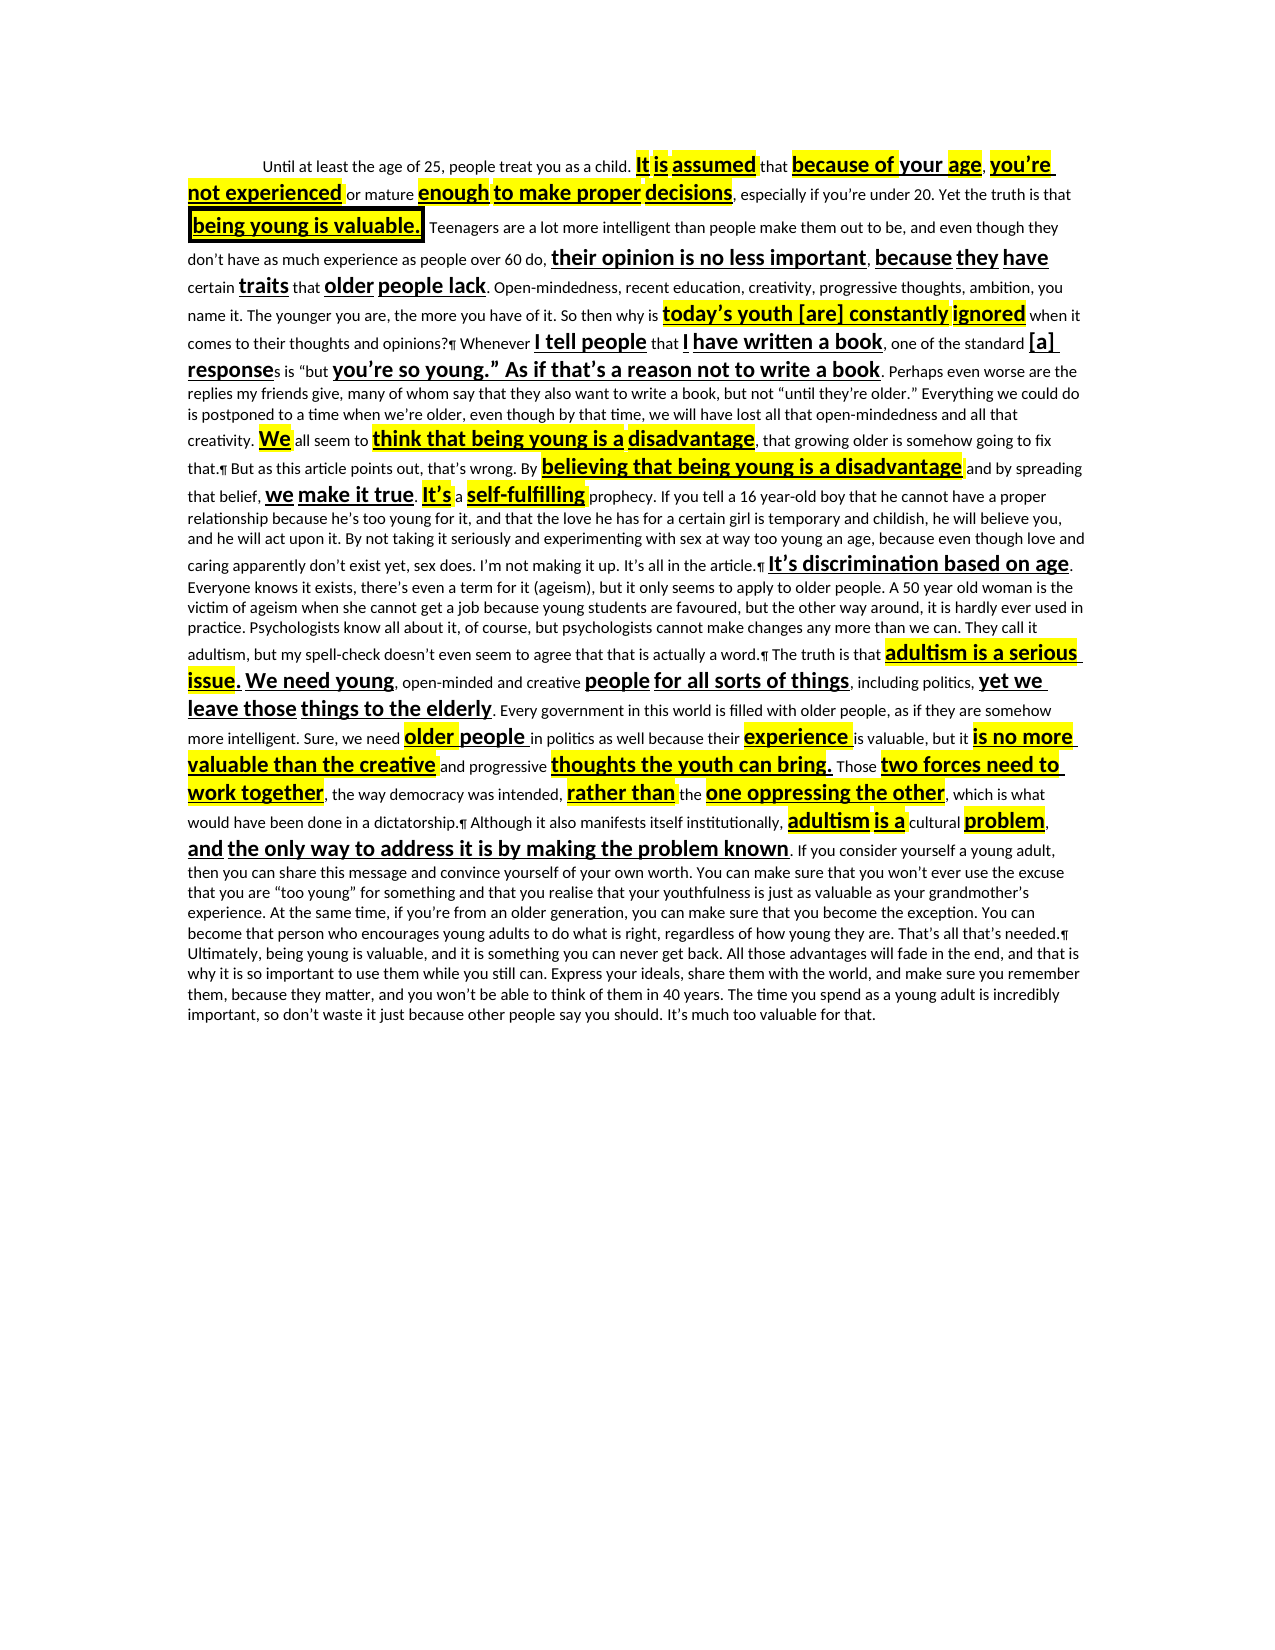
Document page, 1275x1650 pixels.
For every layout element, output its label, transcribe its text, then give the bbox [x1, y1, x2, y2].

text Until at least the age of 25, people treat you as a child. It is assumed that because of your age, you’re not experienced or mature enough to make proper decisions, especially if you’re under 20. Yet the truth is that being young is valuable. Teenagers are a lot more intelligent than people make them out to be, and even though they don’t have as much experience as people over 60 do, their opinion is no less important, because they have certain traits that older people lack. Open-mindedness, recent education, creativity, progressive thoughts, ambition, you name it. The younger you are, the more you have of it. So then why is today’s youth [are] constantly ignored when it comes to their thoughts and opinions?¶ Whenever I tell people that I have written a book, one of the standard [a] responses is “but you’re so young.” As if that’s a reason not to write a book. Perhaps even worse are the replies my friends give, many of whom say that they also want to write a book, but not “until they’re older.” Everything we could do is postponed to a time when we’re older, even though by that time, we will have lost all that open-mindedness and all that creativity. We all seem to think that being young is a disadvantage, that growing older is somehow going to fix that.¶ But as this article points out, that’s wrong. By believing that being young is a disadvantage and by spreading that belief, we make it true. It’s a self-fulfilling prophecy. If you tell a 16 year-old boy that he cannot have a proper relationship because he’s too young for it, and that the love he has for a certain girl is temporary and childish, he will believe you, and he will act upon it. By not taking it seriously and experimenting with sex at way too young an age, because even though love and caring apparently don’t exist yet, sex does. I’m not making it up. It’s all in the article.¶ It’s discrimination based on age. Everyone knows it exists, there’s even a term for it (ageism), but it only seems to apply to older people. A 50 year old woman is the victim of ageism when she cannot get a job because young students are favoured, but the other way around, it is hardly ever used in practice. Psychologists know all about it, of course, but psychologists cannot make changes any more than we can. They call it adultism, but my spell-check doesn’t even seem to agree that that is actually a word.¶ The truth is that adultism is a serious issue. We need young, open-minded and creative people for all sorts of things, including politics, yet we leave those things to the elderly. Every government in this world is filled with older people, as if they are somehow more intelligent. Sure, we need older people in politics as well because their experience is valuable, but it is no more valuable than the creative and progressive thoughts the youth can bring. Those two forces need to work together, the way democracy was intended, rather than the one oppressing the other, which is what would have been done in a dictatorship.¶ Although it also manifests itself institutionally, adultism is a cultural problem, and the only way to address it is by making the problem known. If you consider yourself a young adult, then you can share this message and convince yourself of your own worth. You can make sure that you won’t ever use the excuse that you are “too young” for something and that you realise that your youthfulness is just as valuable as your grandmother’s experience. At the same time, if you’re from an older generation, you can make sure that you become the exception. You can become that person who encourages young adults to do what is right, regardless of how young they are. That’s all that’s needed.¶ Ultimately, being young is valuable, and it is something you can never get back. All those advantages will fade in the end, and that is why it is so important to use them while you still can. Express your ideals, share them with the world, and make sure you remember them, because they matter, and you won’t be able to think of them in 40 years. The time you spend as a young adult is incredibly important, so don’t waste it just because other people say you should. It’s much too valuable for that. [187, 150, 1087, 1024]
